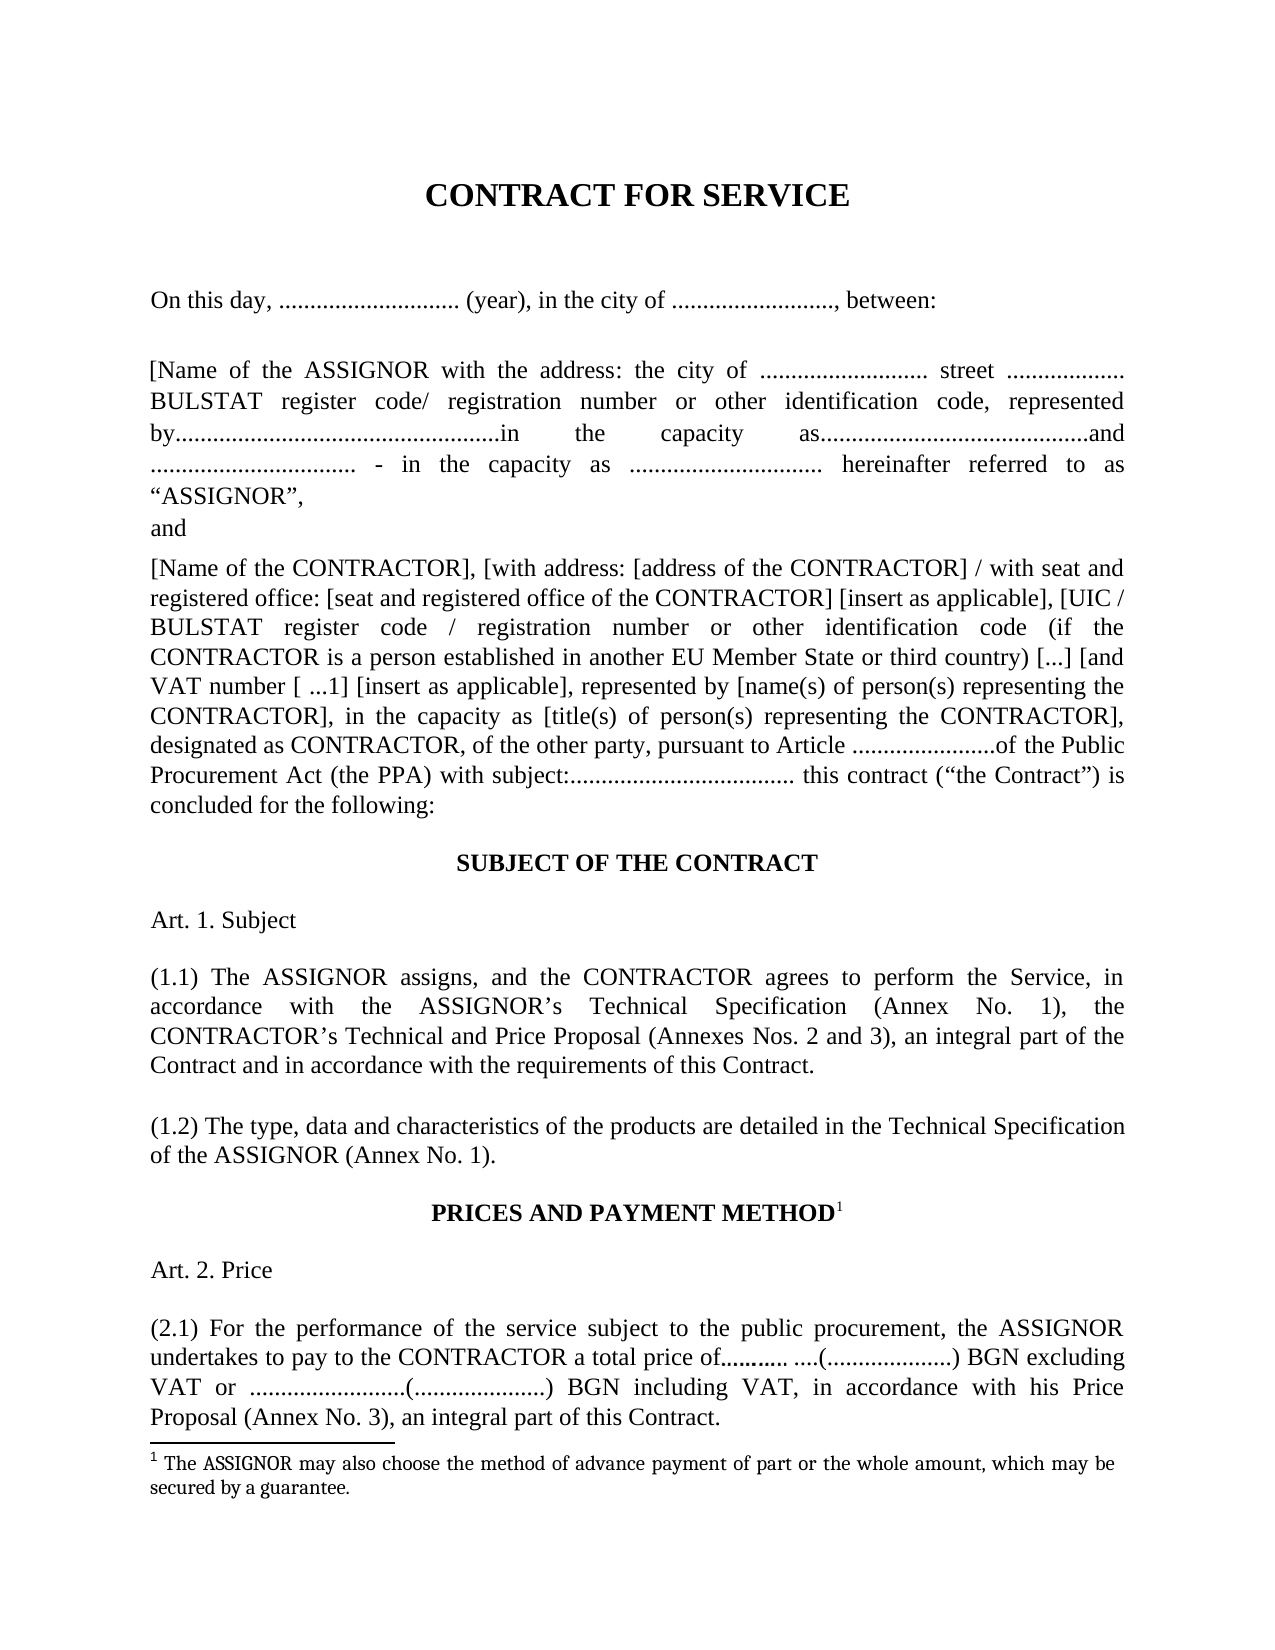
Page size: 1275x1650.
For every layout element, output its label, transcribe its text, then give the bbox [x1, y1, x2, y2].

text (2.1) For the performance of the service subject to the public procurement, the ASSIGNOR undertakes to pay to the CONTRACTOR a total price of ....(....................) BGN excluding VAT or .........................(.....................) BGN including VAT, in accordance with his Price Proposal (Annex No. 3), an integral part of this Contract. [150, 1313, 1125, 1430]
text PRICES AND PAYMENT METHOD [149, 1198, 1125, 1227]
text and [150, 513, 1125, 542]
subtitle CONTRACT FOR SERVICE [150, 175, 1125, 213]
text [Name of the CONTRACTOR], [with address: [address of the CONTRACTOR] / with seat and registered office: [seat and registered office of the CONTRACTOR] [insert as applicable], [UIC / BULSTAT register code / registration number or other identification code (if the CONTRACTOR is a person established in another EU Member State or third country) [...] [and VAT number [ ...1] [insert as applicable], represented by [name(s) of person(s) representing the CONTRACTOR], in the capacity as [title(s) of person(s) representing the CONTRACTOR], designated as CONTRACTOR, of the other party, pursuant to Article .......................of the Public Procurement Act (the PPA) with subject:.................................... this contract (“the Contract”) is concluded for the following: [150, 553, 1125, 818]
text Art. 2. Price [150, 1256, 1125, 1284]
text SUBJECT OF THE CONTRACT [149, 848, 1125, 876]
text [Name of the ASSIGNOR with the address: the city of ........................... street ................... BULSTAT register code/ registration number or other identification code, represented by....................................................in the capacity as...........................................and ................................. - in the capacity as ............................... hereinafter referred to as “ASSIGNOR”, [149, 355, 1125, 510]
text (1.1) The ASSIGNOR assigns, and the CONTRACTOR agrees to perform the Service, in accordance with the ASSIGNOR’s Technical Specification (Annex No. 1), the CONTRACTOR’s Technical and Price Proposal (Annexes Nos. 2 and 3), an integral part of the Contract and in accordance with the requirements of this Contract. [150, 962, 1125, 1079]
text Art. 1. Subject [150, 905, 1125, 934]
text On this day, ............................. (year), in the city of .........................., between: [150, 286, 1125, 314]
picture [721, 1362, 787, 1366]
text (1.2) The type, data and characteristics of the products are detailed in the Technical Specification of the ASSIGNOR (Annex No. 1). [150, 1111, 1125, 1169]
